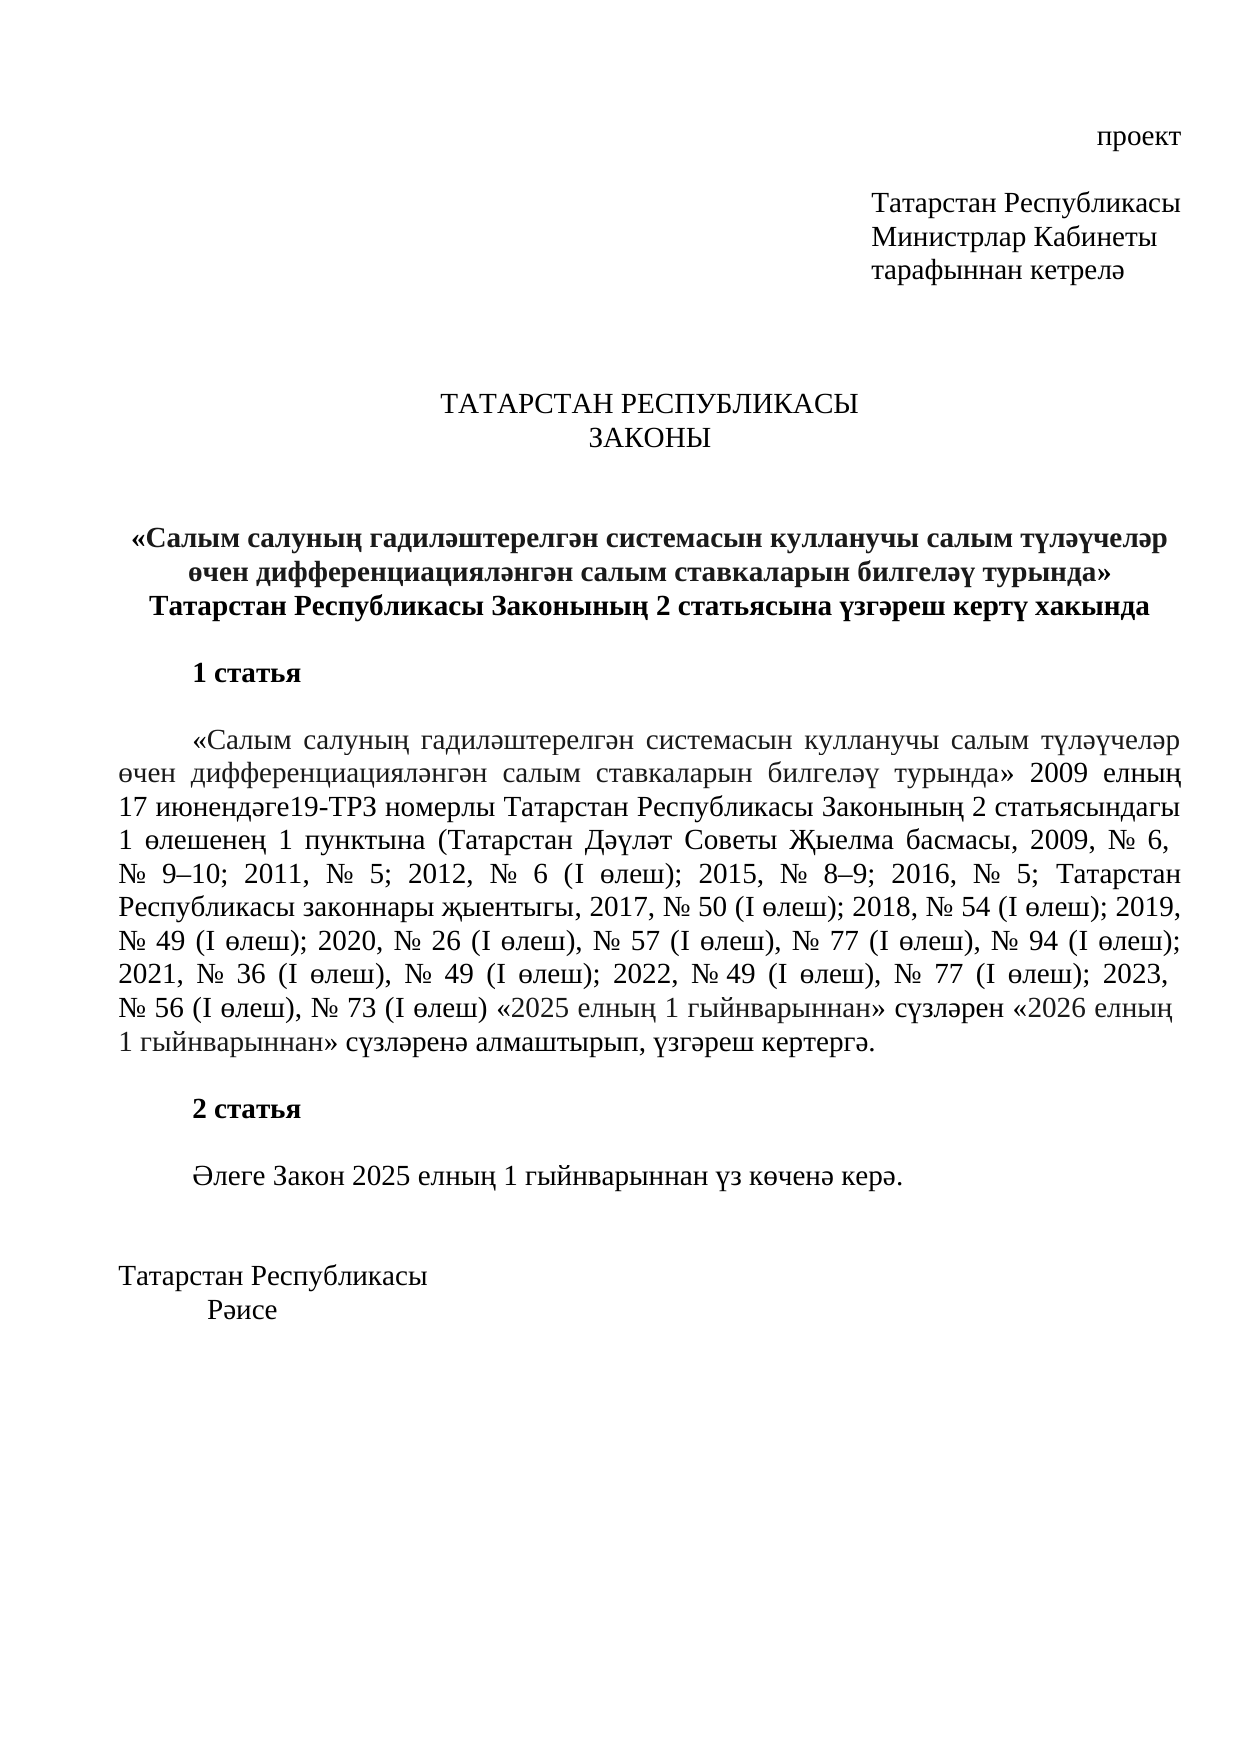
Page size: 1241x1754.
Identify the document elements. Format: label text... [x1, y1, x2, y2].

text ЗАКОНЫ [118, 420, 1181, 453]
text Татарстан Республикасы [118, 1258, 1181, 1292]
text 2 статья [118, 1091, 1181, 1124]
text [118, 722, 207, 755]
text 1 статья [118, 655, 1181, 688]
text Рәисе [118, 1292, 1181, 1326]
text проект [871, 118, 1181, 152]
text Татарстан Республикасы Министрлар Кабинеты тарафыннан кетрелә [871, 185, 1181, 286]
text Әлеге Закон 2025 елның 1 гыйнварыннан үз көченә керә. [118, 1158, 1181, 1191]
text «Салым салуның гадиләштерелгән системасын кулланучы салым түләүчеләр өчен дифференциацияләнгән салым ставкаларын билгеләү турында» Татарстан Республикасы Законының 2 статьясына үзгәреш кертү хакында [118, 521, 1181, 621]
text «Салым салуның гадиләштерелгән системасын кулланучы салым түләүчеләр өчен дифференциацияләнгән салым ставкаларын билгеләү турында» 2009 елның 17 июнендәге19-ТРЗ номерлы Татарстан Республикасы Законының 2 статьясындагы 1 өлешенең 1 пунктына (Татарстан Дәүләт Советы Җыелма басмасы, 2009, № 6, № 9–10; 2011, № 5; 2012, № 6 (I өлеш); 2015, № 8–9; 2016, № 5; Татарстан Республикасы законнары җыентыгы, 2017, № 50 (I өлеш); 2018, № 54 (I өлеш); 2019, № 49 (I өлеш); 2020, № 26 (I өлеш), № 57 (I өлеш), № 77 (I өлеш), № 94 (I өлеш); 2021, № 36 (I өлеш), № 49 (I өлеш); 2022, № 49 (I өлеш), № 77 (I өлеш); 2023, № 56 (I өлеш), № 73 (I өлеш) «2025 елның 1 гыйнварыннан» сүзләрен «2026 елның 1 гыйнварыннан» сүзләренә алмаштырып, үзгәреш кертергә. [118, 755, 1181, 1057]
text ТАТАРСТАН РЕСПУБЛИКАСЫ [118, 386, 1181, 420]
